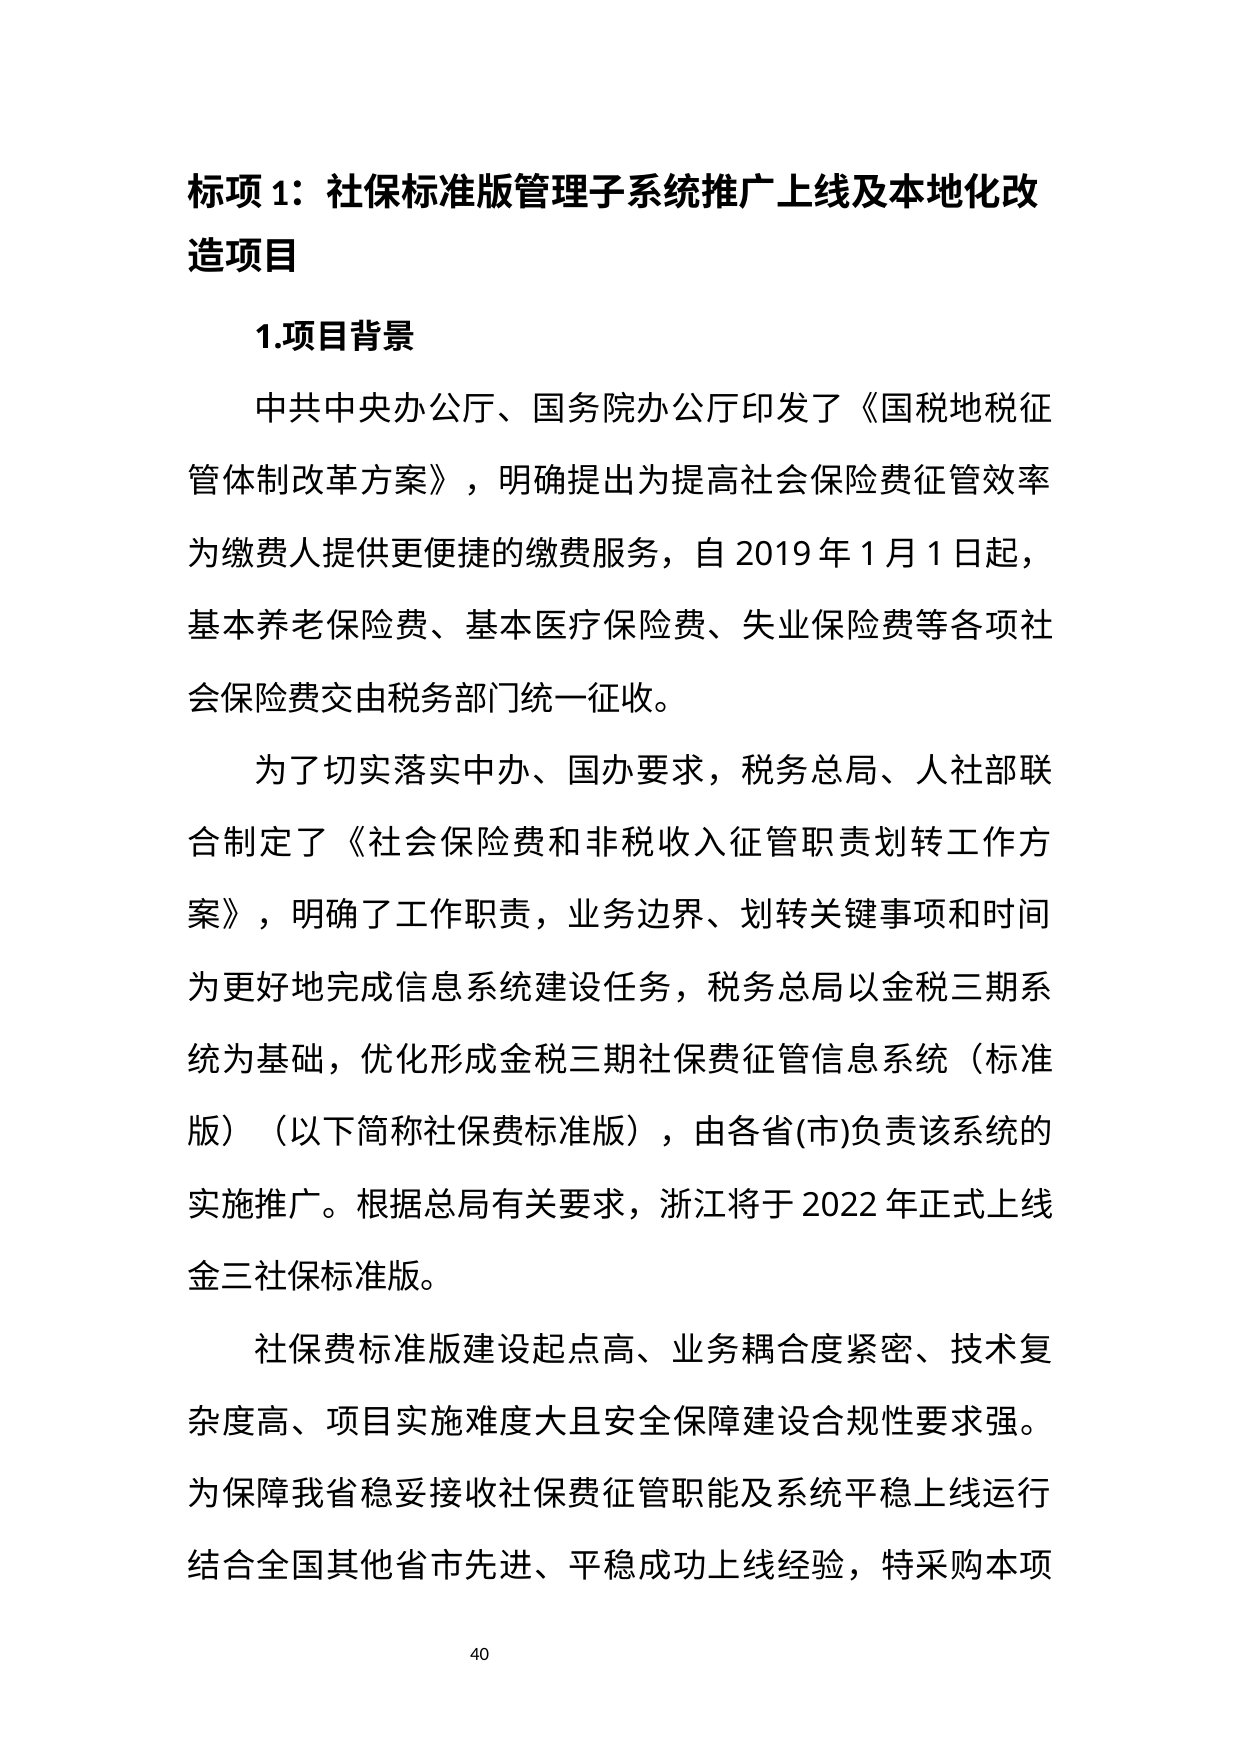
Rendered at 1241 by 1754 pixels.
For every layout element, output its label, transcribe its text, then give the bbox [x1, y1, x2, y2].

text 1.项目背景 [187, 309, 1053, 358]
text 中共中央办公厅、国务院办公厅印发了《国税地税征管体制改革方案》，明确提出为提高社会保险费征管效率、为缴费人提供更便捷的缴费服务，自2019年1月1日起，基本养老保险费、基本医疗保险费、失业保险费等各项社会保险费交由税务部门统一征收。 [187, 382, 1053, 719]
text 标项1：社保标准版管理子系统推广上线及本地化改造项目 [187, 153, 1053, 283]
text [187, 1322, 1053, 1587]
text 为了切实落实中办、国办要求，税务总局、人社部联合制定了《社会保险费和非税收入征管职责划转工作方案》，明确了工作职责，业务边界、划转关键事项和时间。为更好地完成信息系统建设任务，税务总局以金税三期系统为基础，优化形成金税三期社保费征管信息系统（标准版）（以下简称社保费标准版），由各省(市)负责该系统的实施推广。根据总局有关要求，浙江将于2022年正式上线金三社保标准版。 [187, 744, 1053, 1298]
